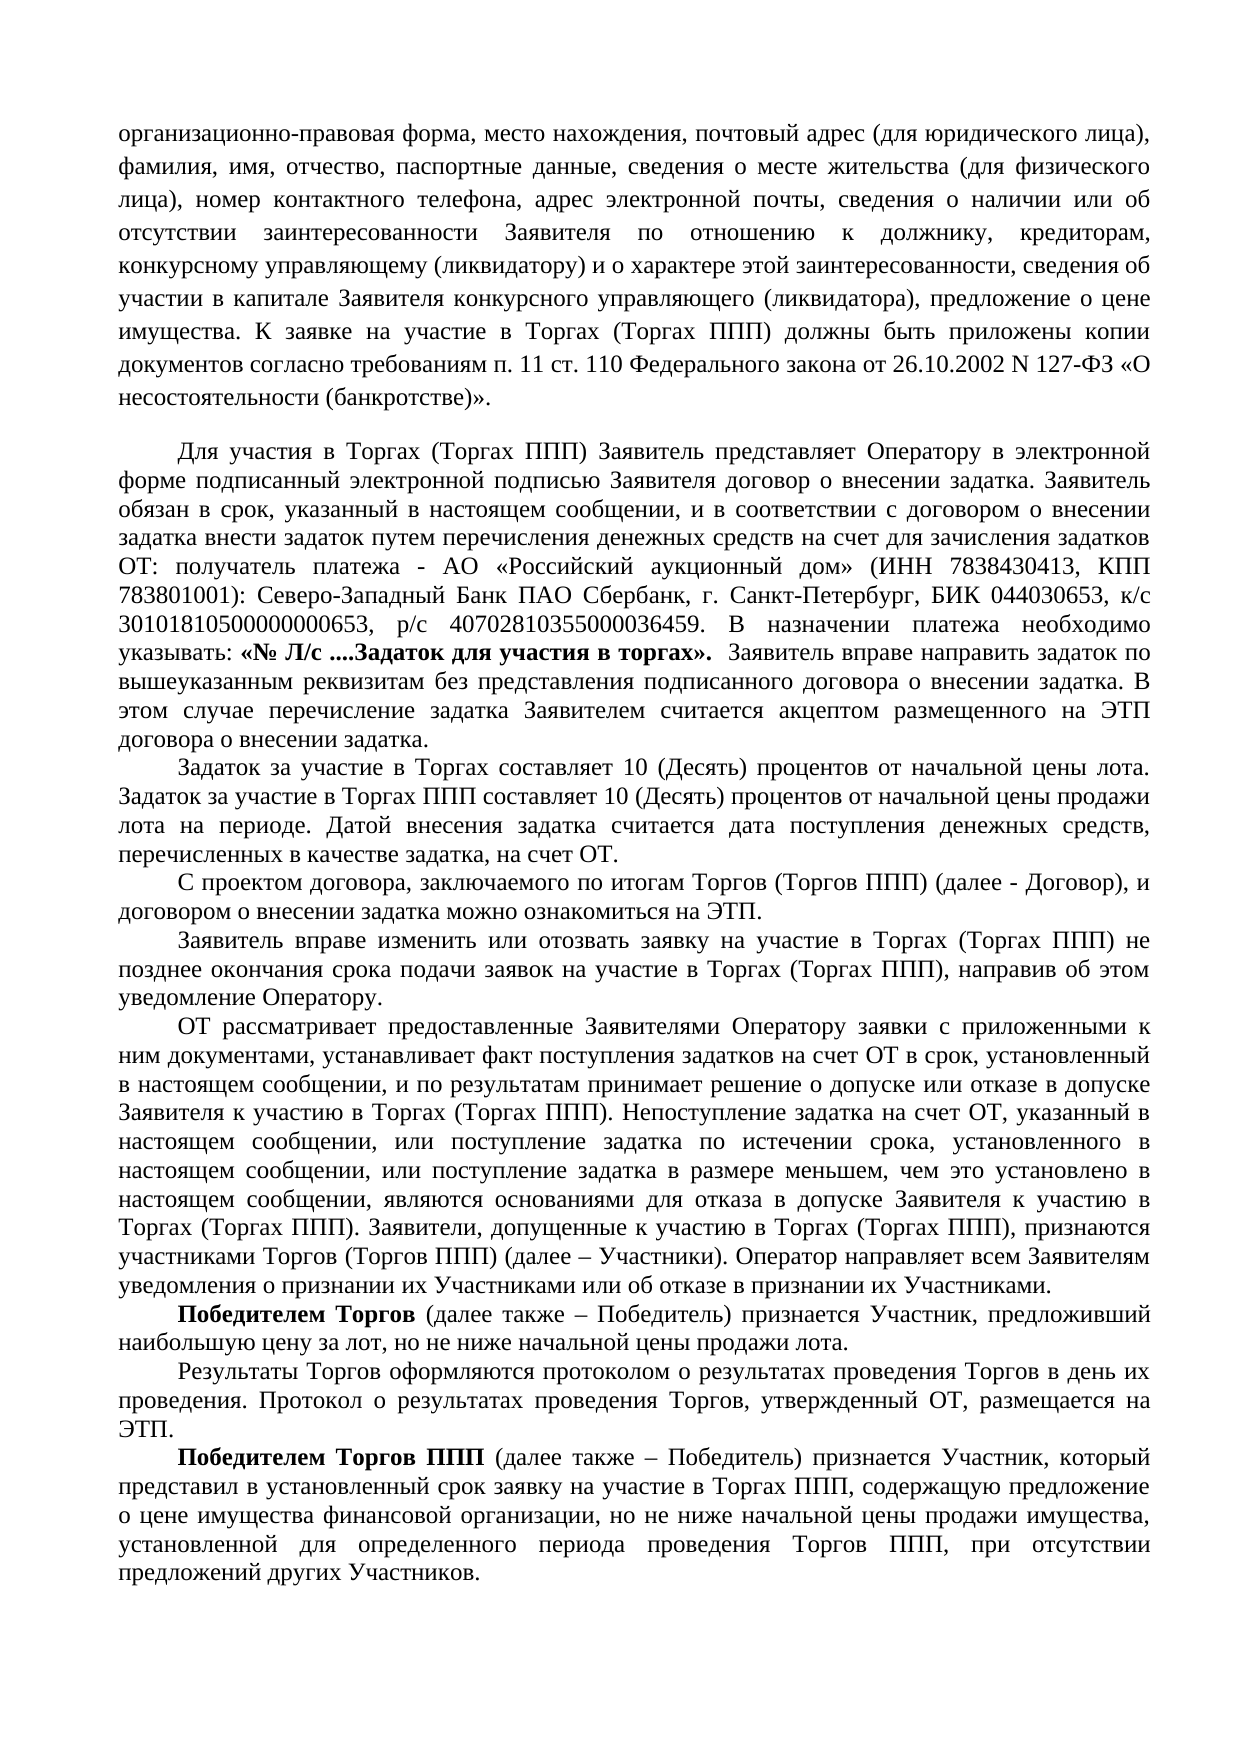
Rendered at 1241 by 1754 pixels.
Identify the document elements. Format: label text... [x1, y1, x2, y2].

text Задаток за участие в Торгах составляет 10 (Десять) процентов от начальной цены лота. Задаток за участие в Торгах ППП составляет 10 (Десять) процентов от начальной цены продажи лота на периоде. Датой внесения задатка считается дата поступления денежных средств, перечисленных в качестве задатка, на счет ОТ. [118, 752, 1151, 867]
text ОТ рассматривает предоставленные Заявителями Оператору заявки с приложенными к ним документами, устанавливает факт поступления задатков на счет ОТ в срок, установленный в настоящем сообщении, и по результатам принимает решение о допуске или отказе в допуске Заявителя к участию в Торгах (Торгах ППП). Непоступление задатка на счет ОТ, указанный в настоящем сообщении, или поступление задатка по истечении срока, установленного в настоящем сообщении, или поступление задатка в размере меньшем, чем это установлено в настоящем сообщении, являются основаниями для отказа в допуске Заявителя к участию в Торгах (Торгах ППП). Заявители, допущенные к участию в Торгах (Торгах ППП), признаются участниками Торгов (Торгов ППП) (далее – Участники). Оператор направляет всем Заявителям уведомления о признании их Участниками или об отказе в признании их Участниками. [118, 1011, 1151, 1299]
text Результаты Торгов оформляются протоколом о результатах проведения Торгов в день их проведения. Протокол о результатах проведения Торгов, утвержденный ОТ, размещается на ЭТП. [118, 1356, 1151, 1442]
text Победителем Торгов (далее также – Победитель) признается Участник, предложивший наибольшую цену за лот, но не ниже начальной цены продажи лота. [118, 1299, 1151, 1356]
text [118, 118, 1151, 411]
text С проектом договора, заключаемого по итогам Торгов (Торгов ППП) (далее - Договор), и договором о внесении задатка можно ознакомиться на ЭТП. [118, 867, 1151, 925]
text Для участия в Торгах (Торгах ППП) Заявитель представляет Оператору в электронной форме подписанный электронной подписью Заявителя договор о внесении задатка. Заявитель обязан в срок, указанный в настоящем сообщении, и в соответствии с договором о внесении задатка внести задаток путем перечисления денежных средств на счет для зачисления задатков ОТ: получатель платежа - АО «Российский аукционный дом» (ИНН 7838430413, КПП 783801001): Северо-Западный Банк ПАО Сбербанк, г. Санкт-Петербург, БИК 044030653, к/с 30101810500000000653, р/с 40702810355000036459. В назначении платежа необходимо указывать: «№ Л/с ....Задаток для участия в торгах». Заявитель вправе направить задаток по вышеуказанным реквизитам без представления подписанного договора о внесении задатка. В этом случае перечисление задатка Заявителем считается акцептом размещенного на ЭТП договора о внесении задатка. [118, 436, 1151, 752]
text Заявитель вправе изменить или отозвать заявку на участие в Торгах (Торгах ППП) не позднее окончания срока подачи заявок на участие в Торгах (Торгах ППП), направив об этом уведомление Оператору. [118, 925, 1151, 1011]
text Победителем Торгов ППП (далее также – Победитель) признается Участник, который представил в установленный срок заявку на участие в Торгах ППП, содержащую предложение о цене имущества финансовой организации, но не ниже начальной цены продажи имущества, установленной для определенного периода проведения Торгов ППП, при отсутствии предложений других Участников. [118, 1442, 1151, 1586]
